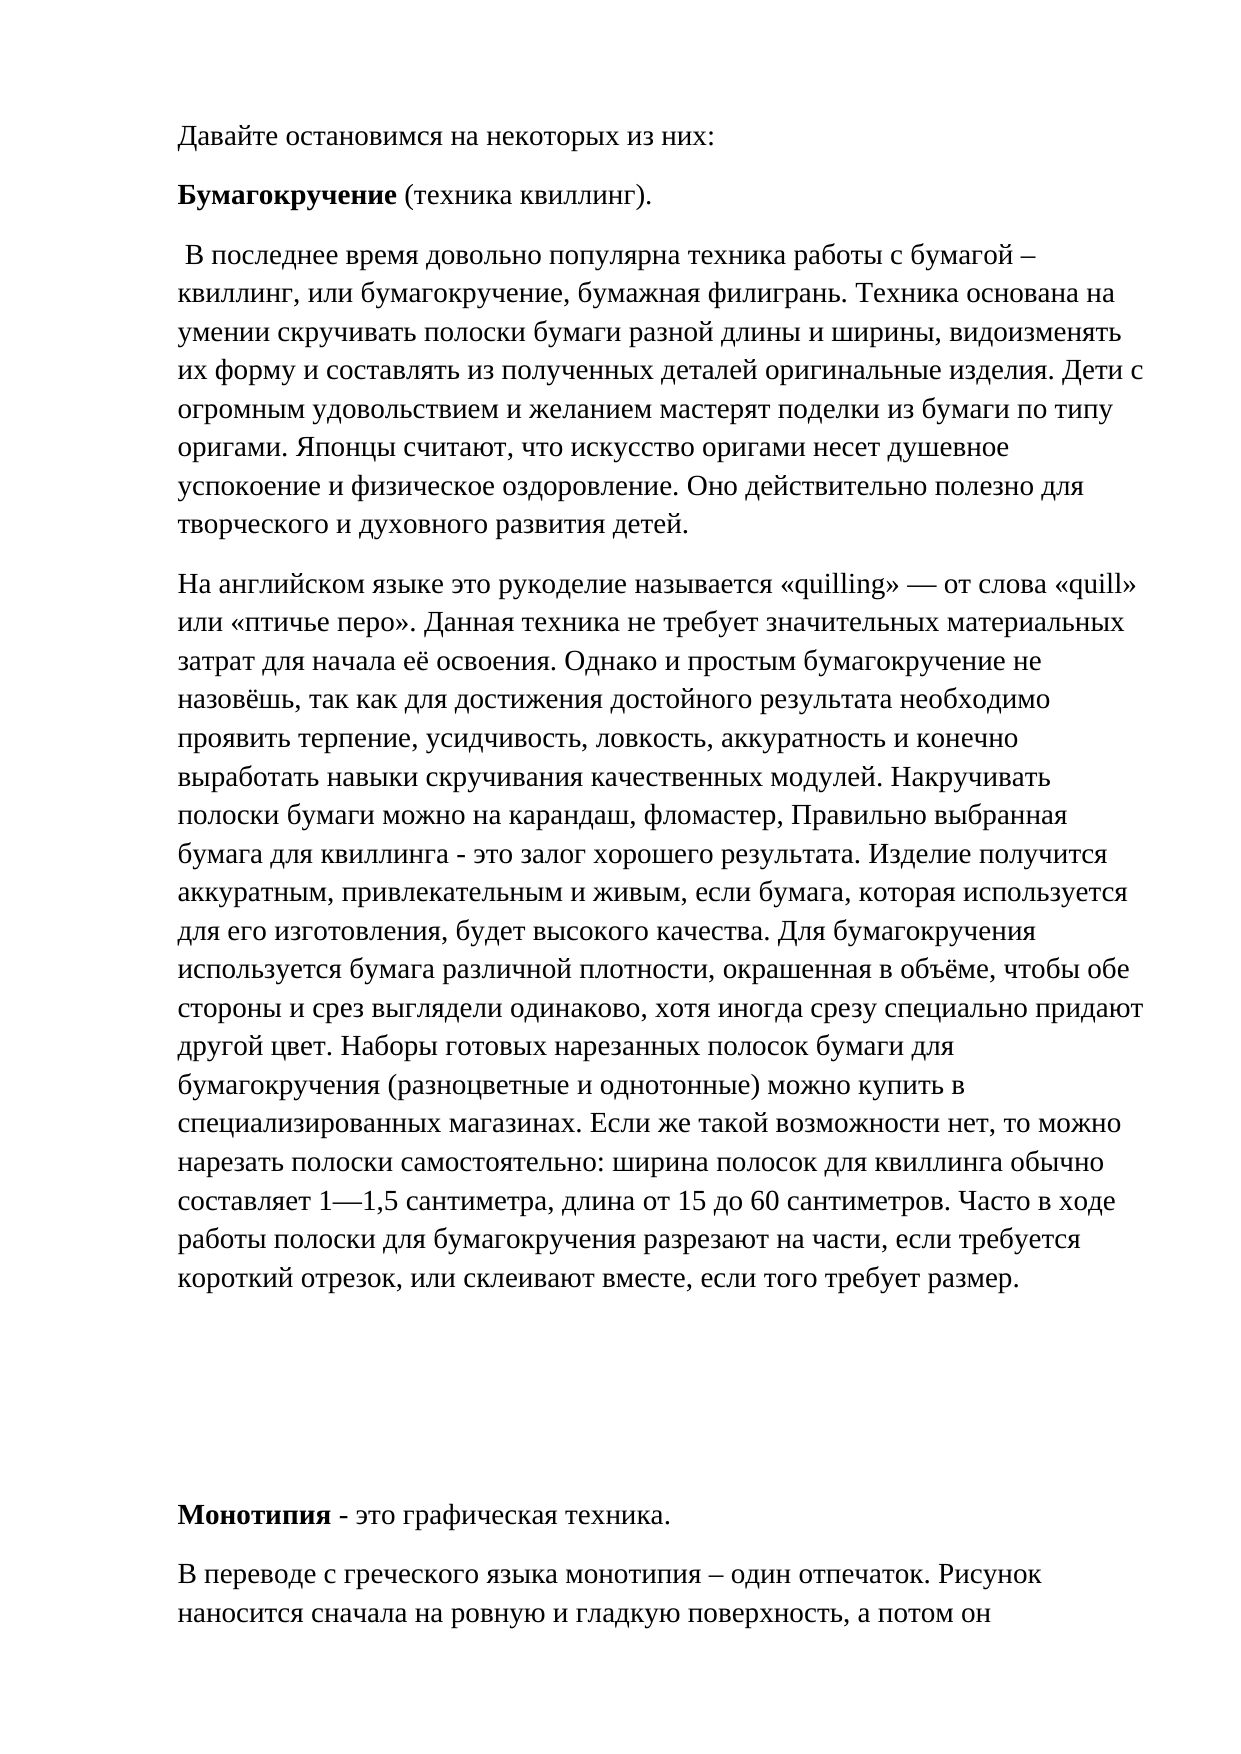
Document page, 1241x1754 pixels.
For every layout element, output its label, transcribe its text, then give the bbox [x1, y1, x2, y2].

text Давайте остановимся на некоторых из них: [177, 118, 1152, 152]
text На английском языке это рукоделие называется «quilling» — от слова «quill» или «птичье перо». Данная техника не требует значительных материальных затрат для начала её освоения. Однако и простым бумагокручение не назовёшь, так как для достижения достойного результата необходимо проявить терпение, усидчивость, ловкость, аккуратность и конечно выработать навыки скручивания качественных модулей. Накручивать полоски бумаги можно на карандаш, фломастер, Правильно выбранная бумага для квиллинга - это залог хорошего результата. Изделие получится аккуратным, привлекательным и живым, если бумага, которая используется для его изготовления, будет высокого качества. Для бумагокручения используется бумага различной плотности, окрашенная в объёме, чтобы обе стороны и срез выглядели одинаково, хотя иногда срезу специально придают другой цвет. Наборы готовых нарезанных полосок бумаги для бумагокручения (разноцветные и однотонные) можно купить в специализированных магазинах. Если же такой возможности нет, то можно нарезать полоски самостоятельно: ширина полосок для квиллинга обычно составляет 1—1,5 сантиметра, длина от 15 до 60 сантиметров. Часто в ходе работы полоски для бумагокручения разрезают на части, если требуется короткий отрезок, или склеивают вместе, если того требует размер. [177, 566, 1152, 1293]
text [177, 1557, 1152, 1629]
text Монотипия - это графическая техника. [177, 1497, 1152, 1531]
text Бумагокручение (техника квиллинг). [177, 177, 1152, 211]
text В последнее время довольно популярна техника работы с бумагой – квиллинг, или бумагокручение, бумажная филигрань. Техника основана на умении скручивать полоски бумаги разной длины и ширины, видоизменять их форму и составлять из полученных деталей оригинальные изделия. Дети с огромным удовольствием и желанием мастерят поделки из бумаги по типу оригами. Японцы считают, что искусство оригами несет душевное успокоение и физическое оздоровление. Оно действительно полезно для творческого и духовного развития детей. [177, 237, 1152, 540]
